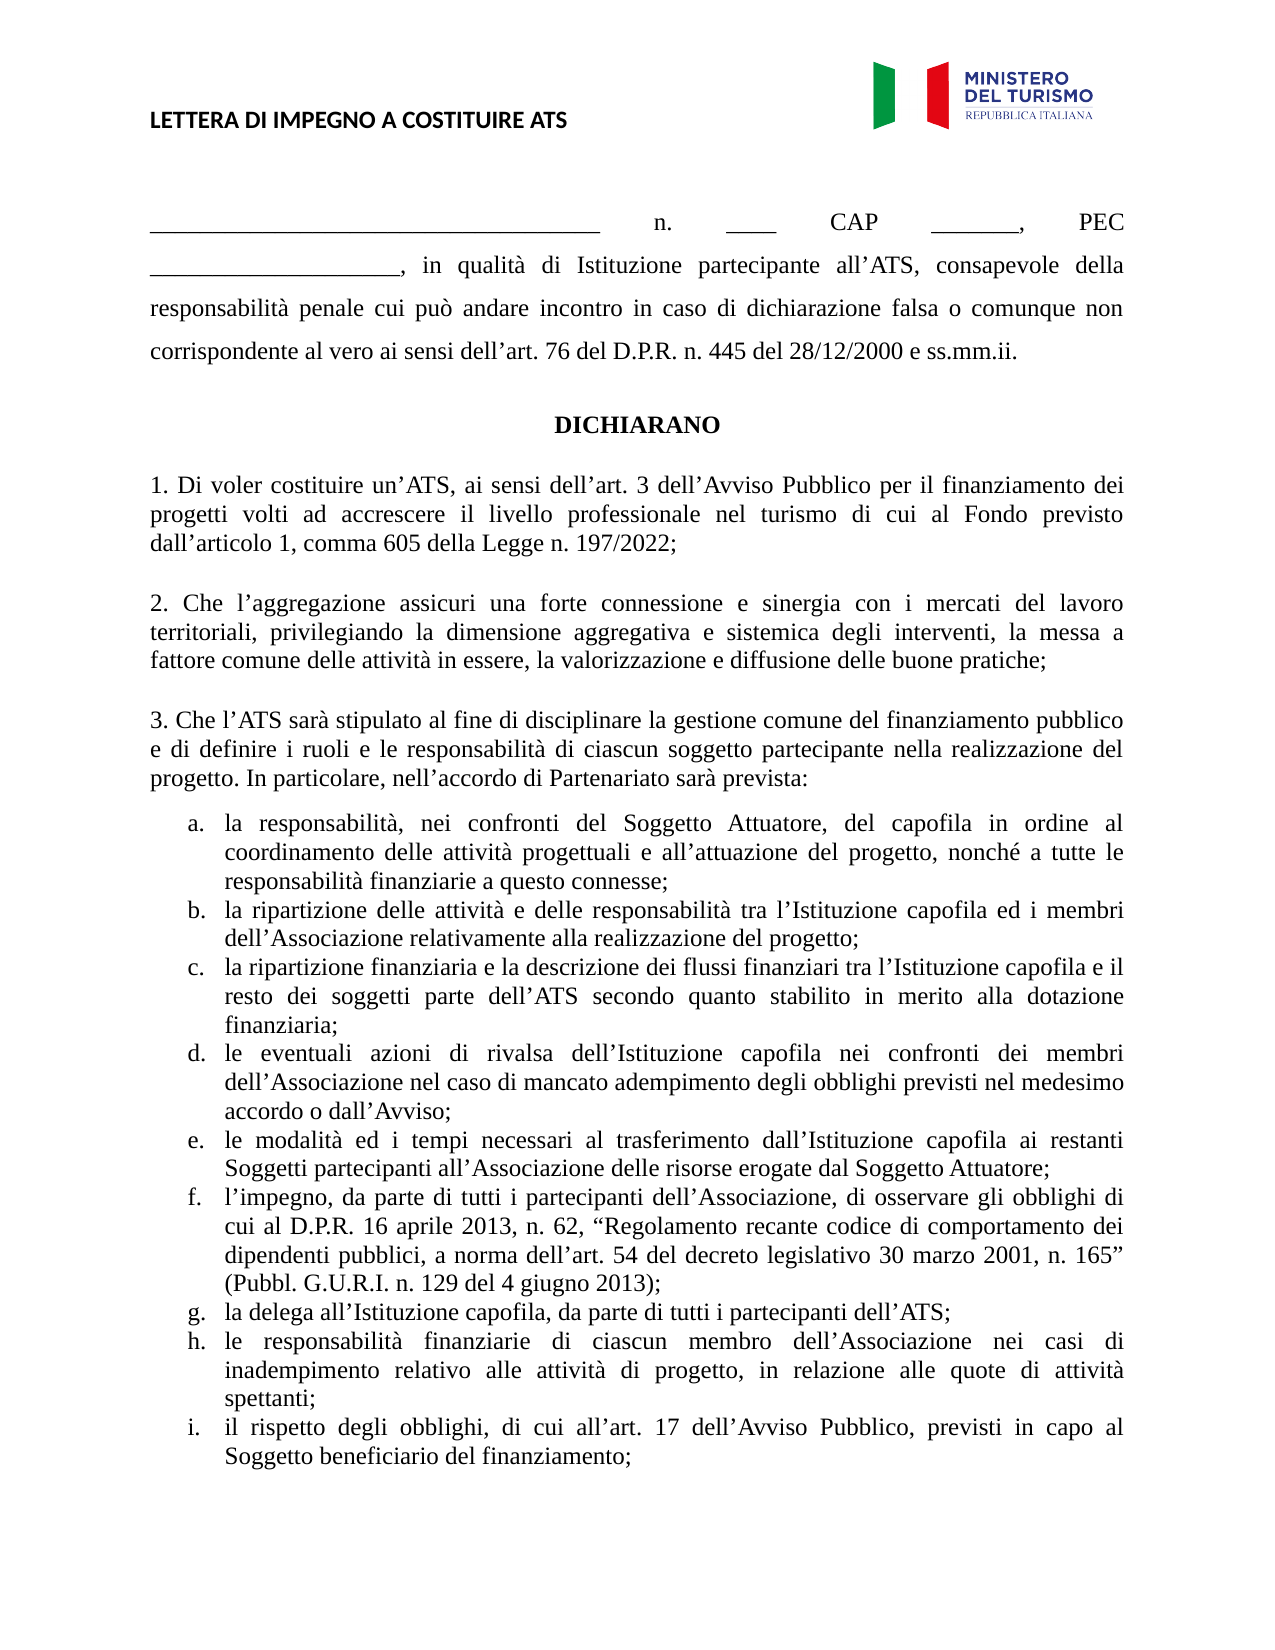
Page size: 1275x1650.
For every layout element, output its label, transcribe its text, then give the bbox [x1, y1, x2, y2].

list le responsabilità finanziarie di ciascun membro dell’Associazione nei casi di inadempimento relativo alle attività di progetto, in relazione alle quote di attività spettanti; [187, 1326, 1125, 1412]
text 1. Di voler costituire un’ATS, ai sensi dell’art. 3 dell’Avviso Pubblico per il finanziamento dei progetti volti ad accrescere il livello professionale nel turismo di cui al Fondo previsto dall’articolo 1, comma 605 della Legge n. 197/2022; [150, 471, 1125, 557]
picture [841, 53, 1125, 139]
text 2. Che l’aggregazione assicuri una forte connessione e sinergia con i mercati del lavoro territoriali, privilegiando la dimensione aggregativa e sistemica degli interventi, la messa a fattore comune delle attività in essere, la valorizzazione e diffusione delle buone pratiche; [150, 588, 1125, 674]
list la delega all’Istituzione capofila, da parte di tutti i partecipanti dell’ATS; [187, 1297, 1125, 1326]
list le modalità ed i tempi necessari al trasferimento dall’Istituzione capofila ai restanti Soggetti partecipanti all’Associazione delle risorse erogate dal Soggetto Attuatore; [187, 1125, 1125, 1182]
list la responsabilità, nei confronti del Soggetto Attuatore, del capofila in ordine al coordinamento delle attività progettuali e all’attuazione del progetto, nonché a tutte le responsabilità finanziarie a questo connesse; [187, 808, 1125, 895]
list l’impegno, da parte di tutti i partecipanti dell’Associazione, di osservare gli obblighi di cui al D.P.R. 16 aprile 2013, n. 62, “Regolamento recante codice di comportamento dei dipendenti pubblici, a norma dell’art. 54 del decreto legislativo 30 marzo 2001, n. 165” (Pubbl. G.U.R.I. n. 129 del 4 giugno 2013); [187, 1182, 1125, 1297]
text 3. Che l’ATS sarà stipulato al fine di disciplinare la gestione comune del finanziamento pubblico e di definire i ruoli e le responsabilità di ciascun soggetto partecipante nella realizzazione del progetto. In particolare, nell’accordo di Partenariato sarà prevista: [150, 706, 1125, 792]
list il rispetto degli obblighi, di cui all’art. 17 dell’Avviso Pubblico, previsti in capo al Soggetto beneficiario del finanziamento; [187, 1412, 1125, 1470]
text DICHIARANO [150, 411, 1125, 439]
list la ripartizione finanziaria e la descrizione dei flussi finanziari tra l’Istituzione capofila e il resto dei soggetti parte dell’ATS secondo quanto stabilito in merito alla dotazione finanziaria; [187, 952, 1125, 1038]
list la ripartizione delle attività e delle responsabilità tra l’Istituzione capofila ed i membri dell’Associazione relativamente alla realizzazione del progetto; [187, 895, 1125, 952]
list le eventuali azioni di rivalsa dell’Istituzione capofila nei confronti dei membri dell’Associazione nel caso di mancato adempimento degli obblighi previsti nel medesimo accordo o dall’Avviso; [187, 1038, 1125, 1125]
